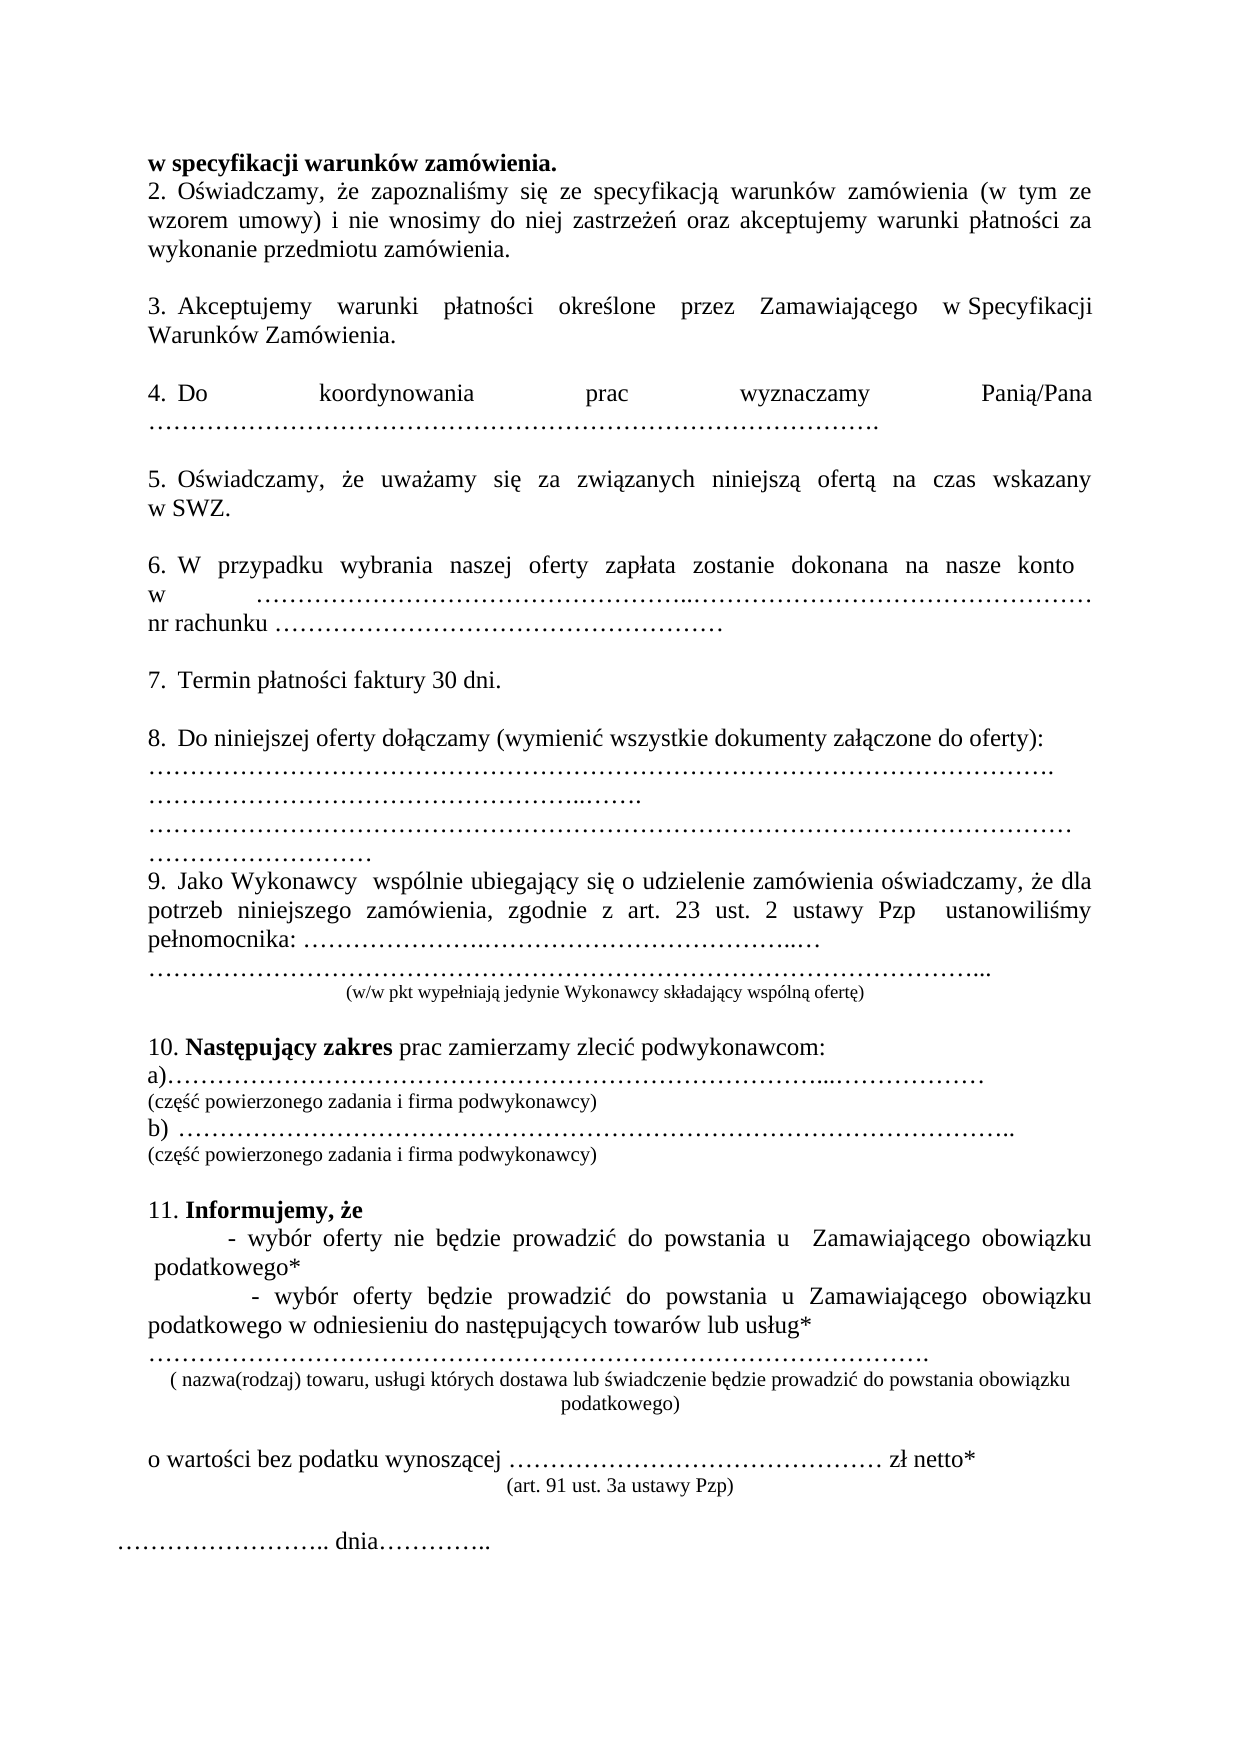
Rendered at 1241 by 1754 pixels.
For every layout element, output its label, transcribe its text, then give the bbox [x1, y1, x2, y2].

text b) ……………………………………………………………………………………….. [148, 1113, 1093, 1142]
text …………………………………………………………………………………. [148, 1338, 1093, 1367]
text (część powierzonego zadania i firma podwykonawcy) [148, 1142, 1093, 1166]
text o wartości bez podatku wynoszącej ……………………………………… zł netto* [148, 1444, 1093, 1473]
list Akceptujemy warunki płatności określone przez Zamawiającego w Specyfikacji Warunków Zamówienia. [148, 291, 1093, 349]
text ……………………………………………………………………………………………….……………………………………………..…….………………………………………………………………………………………………………………………… [148, 751, 1093, 866]
list Do niniejszej oferty dołączamy (wymienić wszystkie dokumenty załączone do oferty): [148, 723, 1093, 751]
text - wybór oferty nie będzie prowadzić do powstania u Zamawiającego obowiązku podatkowego* [148, 1223, 1093, 1281]
list Do koordynowania prac wyznaczamy Panią/Pana ……………………………………………………………………………. [148, 378, 1093, 435]
list Termin płatności faktury 30 dni. [148, 665, 1093, 694]
text - wybór oferty będzie prowadzić do powstania u Zamawiającego obowiązku podatkowego w odniesieniu do następujących towarów lub usług* [148, 1281, 1093, 1338]
list Oświadczamy, że zapoznaliśmy się ze specyfikacją warunków zamówienia (w tym ze wzorem umowy) i nie wnosimy do niej zastrzeżeń oraz akceptujemy warunki płatności za wykonanie przedmiotu zamówienia. [148, 176, 1093, 263]
list Jako Wykonawcy wspólnie ubiegający się o udzielenie zamówienia oświadczamy, że dla potrzeb niniejszego zamówienia, zgodnie z art. 23 ust. 2 ustawy Pzp ustanowiliśmy pełnomocnika: ………………….………………………………..… [148, 866, 1093, 953]
text (część powierzonego zadania i firma podwykonawcy) [148, 1089, 1093, 1113]
list W przypadku wybrania naszej oferty zapłata zostanie dokonana na nasze konto w ……………………………………………..………………………………………… nr rachunku ……………………………………………… [148, 550, 1093, 636]
text 10. Następujący zakres prac zamierzamy zlecić podwykonawcom: [148, 1032, 1093, 1060]
text 11. Informujemy, że [148, 1195, 1093, 1223]
text ( nazwa(rodzaj) towaru, usługi których dostawa lub świadczenie będzie prowadzić do powstania obowiązku podatkowego) [148, 1367, 1093, 1415]
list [148, 148, 1093, 176]
list Oświadczamy, że uważamy się za związanych niniejszą ofertą na czas wskazany w SWZ. [148, 464, 1093, 521]
text a)……………………………………………………………………...……………… [103, 1060, 1093, 1089]
text ………………………………………………………………………………………... [148, 953, 1093, 981]
text (w/w pkt wypełniają jedynie Wykonawcy składający wspólną ofertę) [118, 981, 1093, 1003]
text (art. 91 ust. 3a ustawy Pzp) [148, 1473, 1093, 1497]
text …………………….. dnia………….. [110, 1526, 1093, 1554]
